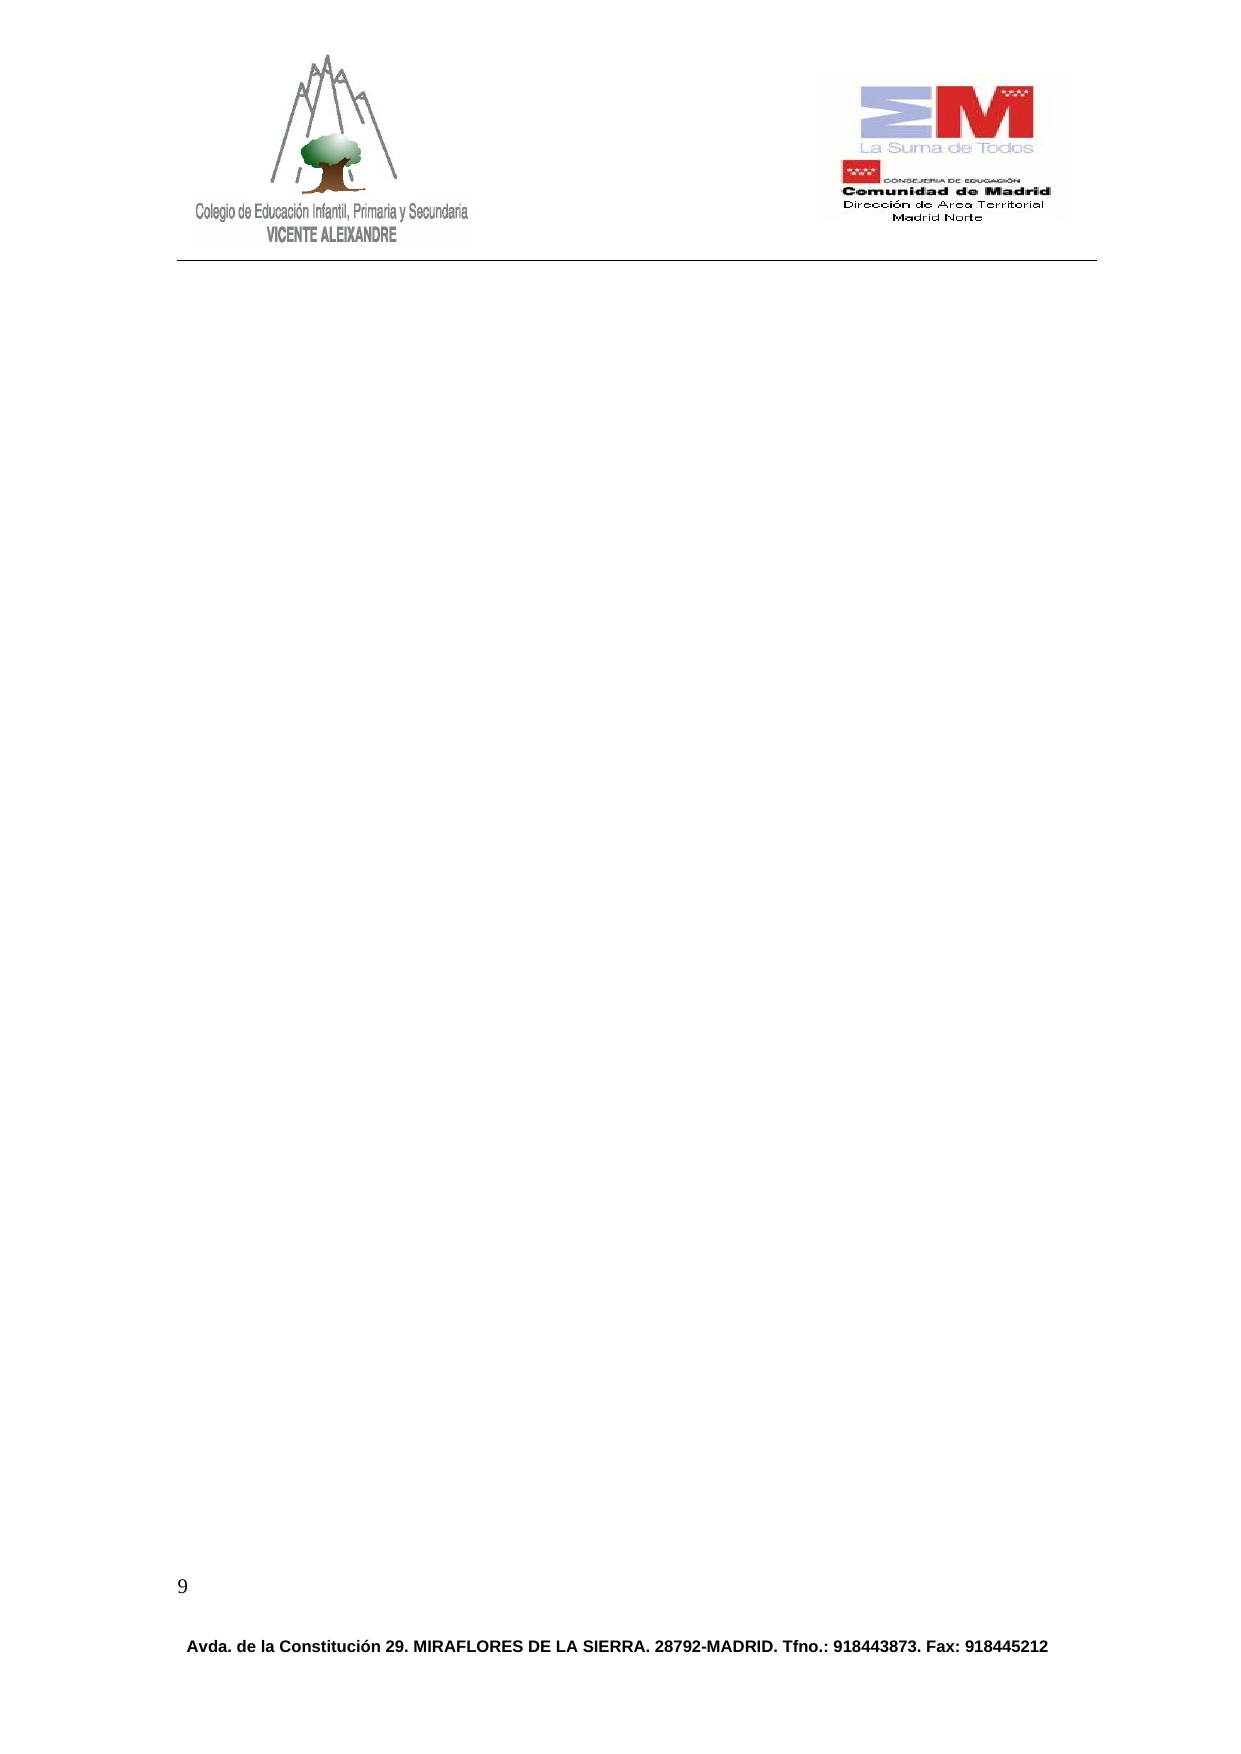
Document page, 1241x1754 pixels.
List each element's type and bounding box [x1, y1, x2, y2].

picture [190, 49, 471, 252]
picture [818, 73, 1072, 228]
